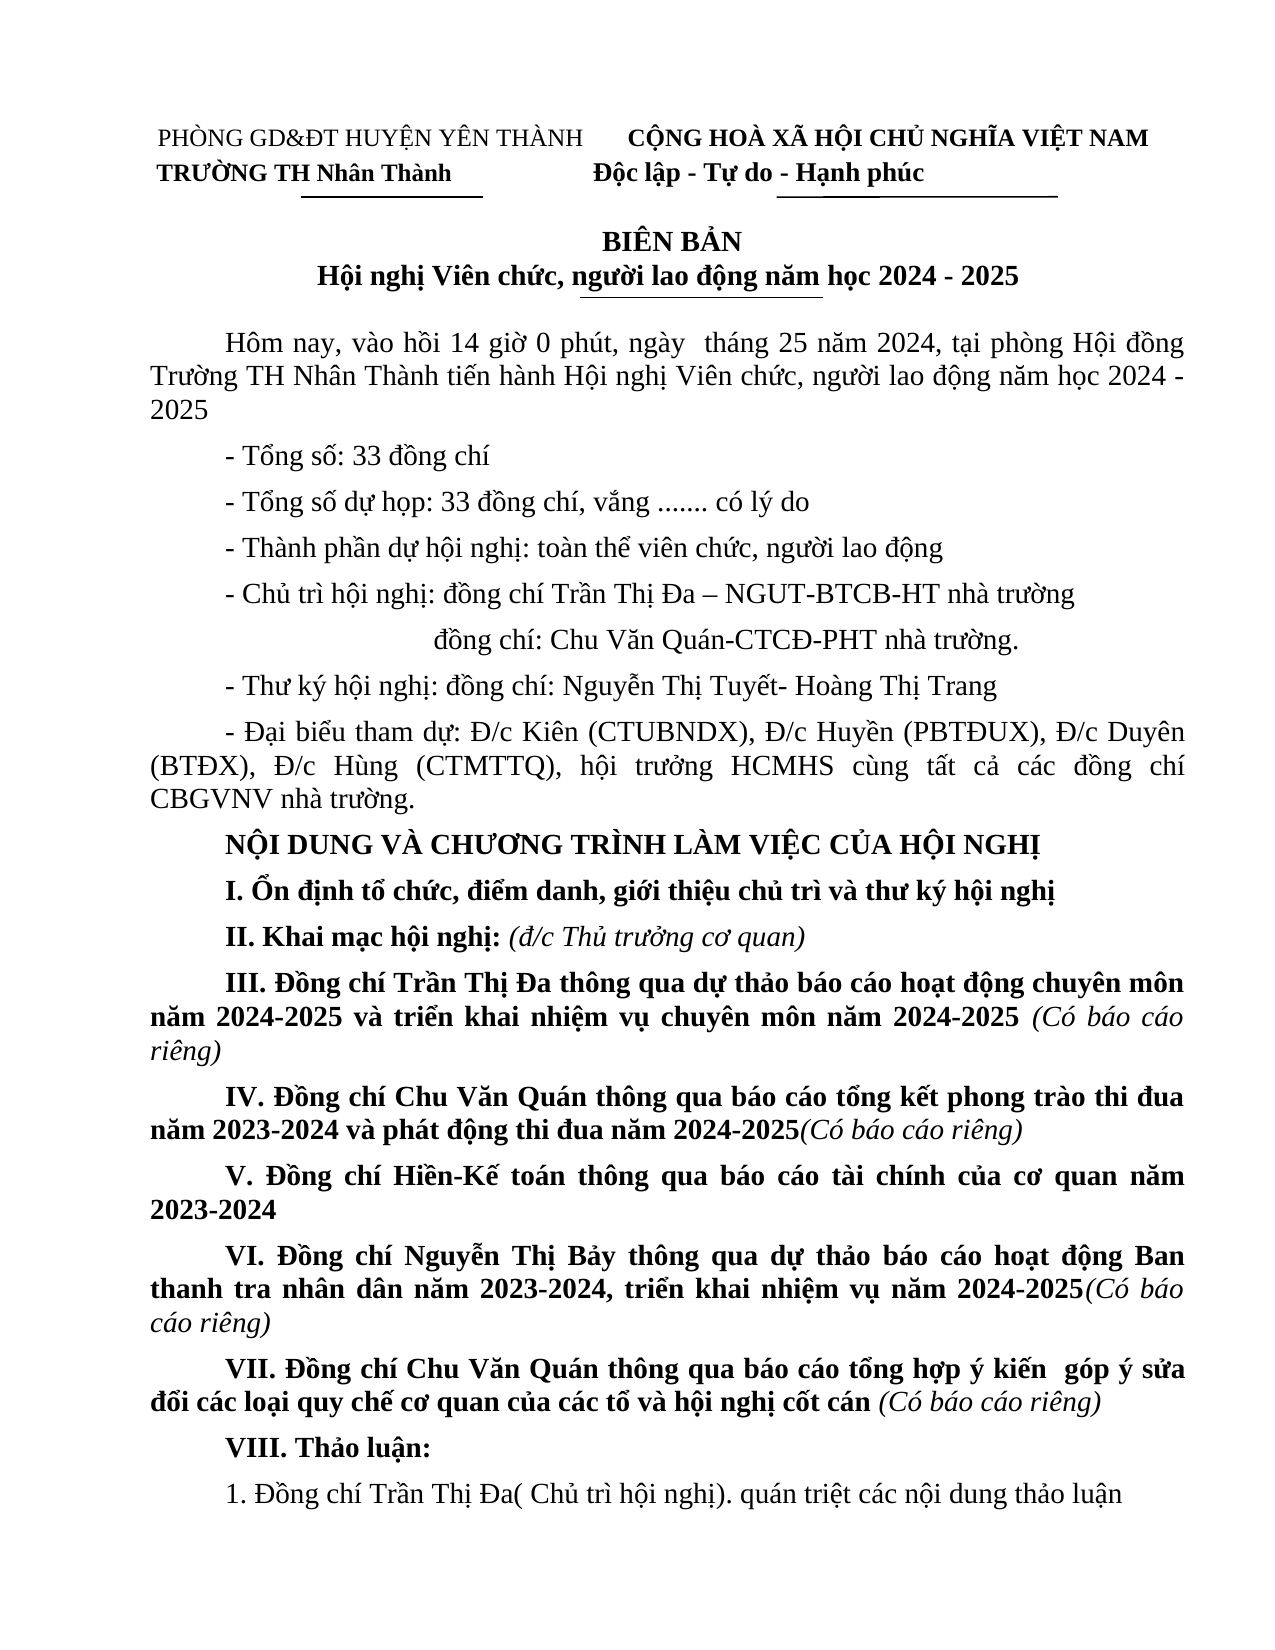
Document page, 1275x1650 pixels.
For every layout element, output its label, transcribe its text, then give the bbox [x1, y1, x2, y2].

text IV. Đồng chí Chu Văn Quán thông qua báo cáo tổng kết phong trào thi đua năm 2023-2024 và phát động thi đua năm 2024-2025(Có báo cáo riêng) [150, 1079, 1186, 1146]
text - Thư ký hội nghị: đồng chí: Nguyễn Thị Tuyết- Hoàng Thị Trang [150, 668, 1186, 702]
text V. Đồng chí Hiền-Kế toán thông qua báo cáo tài chính của cơ quan năm 2023-2024 [150, 1158, 1186, 1225]
text Hôm nay, vào hồi 14 giờ 0 phút, ngày tháng 25 năm 2024, tại phòng Hội đồng Trường TH Nhân Thành tiến hành Hội nghị Viên chức, người lao động năm học 2024 - 2025 [150, 325, 1186, 426]
text VI. Đồng chí Nguyễn Thị Bảy thông qua dự thảo báo cáo hoạt động Ban thanh tra nhân dân năm 2023-2024, triển khai nhiệm vụ năm 2024-2025(Có báo cáo riêng) [150, 1238, 1186, 1338]
text - Đại biểu tham dự: Đ/c Kiên (CTUBNDX), Đ/c Huyền (PBTĐUX), Đ/c Duyên (BTĐX), Đ/c Hùng (CTMTTQ), hội trưởng HCMHS cùng tất cả các đồng chí CBGVNV nhà trường. [150, 714, 1186, 815]
text - Tổng số dự họp: 33 đồng chí, vắng ....... có lý do [150, 484, 1186, 518]
text - Thành phần dự hội nghị: toàn thể viên chức, người lao động [150, 530, 1186, 564]
text - Chủ trì hội nghị: đồng chí Trần Thị Đa – NGUT-BTCB-HT nhà trường [150, 576, 1186, 610]
text VII. Đồng chí Chu Văn Quán thông qua báo cáo tổng hợp ý kiến góp ý sửa đổi các loại quy chế cơ quan của các tổ và hội nghị cốt cán (Có báo cáo riêng) [150, 1351, 1186, 1418]
text - Tổng số: 33 đồng chí [150, 438, 1186, 472]
text TRƯỜNG TH Nhân Thành Độc lập - Tự do - Hạnh phúc [150, 153, 1214, 189]
text NỘI DUNG VÀ CHƯƠNG TRÌNH LÀM VIỆC CỦA HỘI NGHỊ [150, 827, 1186, 861]
text VIII. Thảo luận: [150, 1431, 1186, 1464]
text 1. Đồng chí Trần Thị Đa( Chủ trì hội nghị). quán triệt các nội dung thảo luận [150, 1477, 1186, 1510]
text BIÊN BẢN [150, 224, 1186, 258]
text III. Đồng chí Trần Thị Đa thông qua dự thảo báo cáo hoạt động chuyên môn năm 2024-2025 và triển khai nhiệm vụ chuyên môn năm 2024-2025 (Có báo cáo riêng) [150, 966, 1186, 1066]
text đồng chí: Chu Văn Quán-CTCĐ-PHT nhà trường. [150, 622, 1186, 656]
text Hội nghị Viên chức, người lao động năm học 2024 - 2025 [150, 258, 1186, 291]
text II. Khai mạc hội nghị: (đ/c Thủ trưởng cơ quan) [150, 919, 1186, 953]
text I. Ổn định tổ chức, điểm danh, giới thiệu chủ trì và thư ký hội nghị [150, 873, 1186, 907]
text PHÒNG GD&ĐT HUYỆN YÊN THÀNH CỘNG HOÀ XÃ HỘI CHỦ NGHĨA VIỆT [150, 118, 1214, 153]
